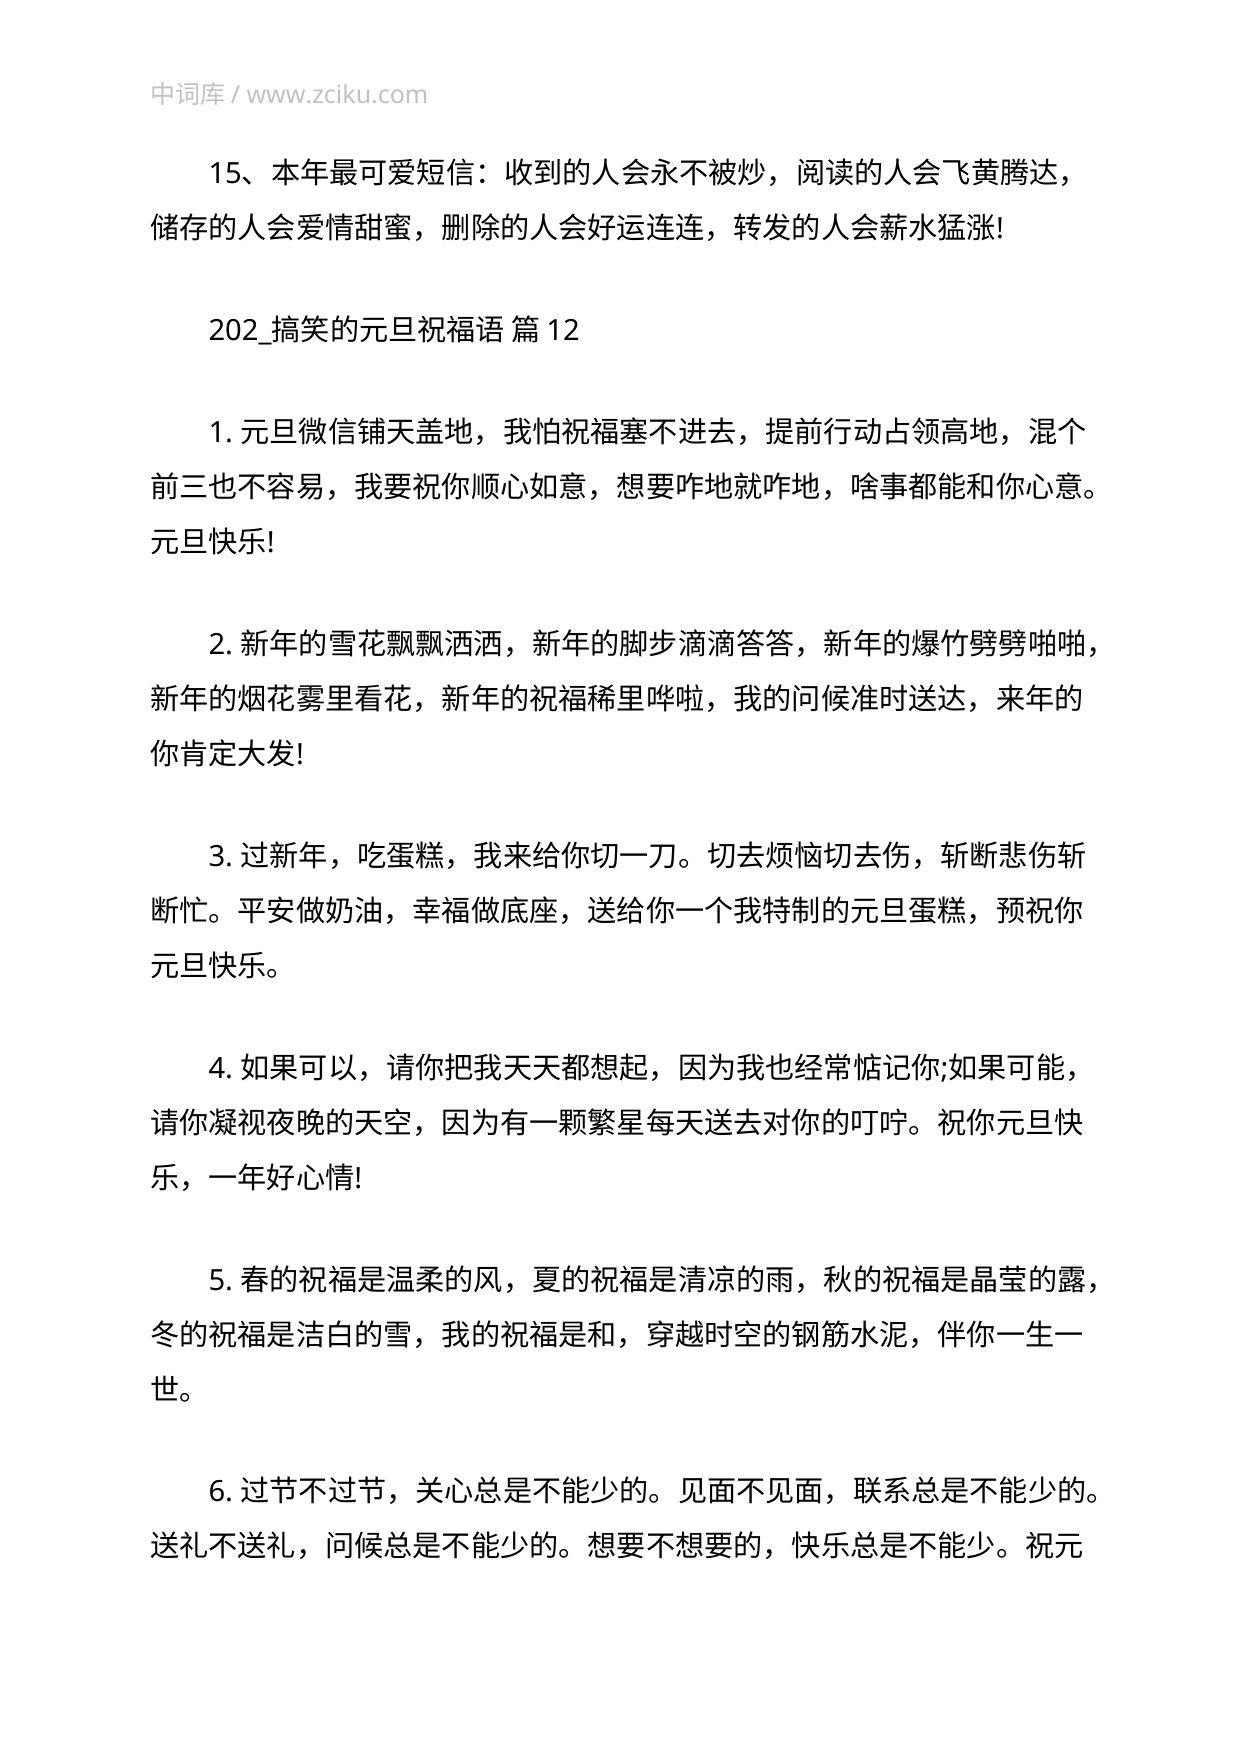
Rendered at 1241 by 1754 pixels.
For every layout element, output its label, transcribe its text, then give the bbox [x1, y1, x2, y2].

text 1. 元旦微信铺天盖地，我怕祝福塞不进去，提前行动占领高地，混个前三也不容易，我要祝你顺心如意，想要咋地就咋地，啥事都能和你心意。元旦快乐! [150, 409, 1090, 561]
text 202_搞笑的元旦祝福语 篇12 [150, 307, 1090, 349]
text 5. 春的祝福是温柔的风，夏的祝福是清凉的雨，秋的祝福是晶莹的露，冬的祝福是洁白的雪，我的祝福是和，穿越时空的钢筋水泥，伴你一生一世。 [150, 1256, 1090, 1408]
text 4. 如果可以，请你把我天天都想起，因为我也经常惦记你;如果可能，请你凝视夜晚的天空，因为有一颗繁星每天送去对你的叮咛。祝你元旦快乐，一年好心情! [150, 1044, 1090, 1197]
text 3. 过新年，吃蛋糕，我来给你切一刀。切去烦恼切去伤，斩断悲伤斩断忙。平安做奶油，幸福做底座，送给你一个我特制的元旦蛋糕，预祝你元旦快乐。 [150, 833, 1090, 985]
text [150, 1468, 1090, 1565]
text 15、本年最可爱短信：收到的人会永不被炒，阅读的人会飞黄腾达，储存的人会爱情甜蜜，删除的人会好运连连，转发的人会薪水猛涨! [150, 150, 1090, 247]
text 2. 新年的雪花飘飘洒洒，新年的脚步滴滴答答，新年的爆竹劈劈啪啪，新年的烟花雾里看花，新年的祝福稀里哗啦，我的问候准时送达，来年的你肯定大发! [150, 621, 1090, 773]
